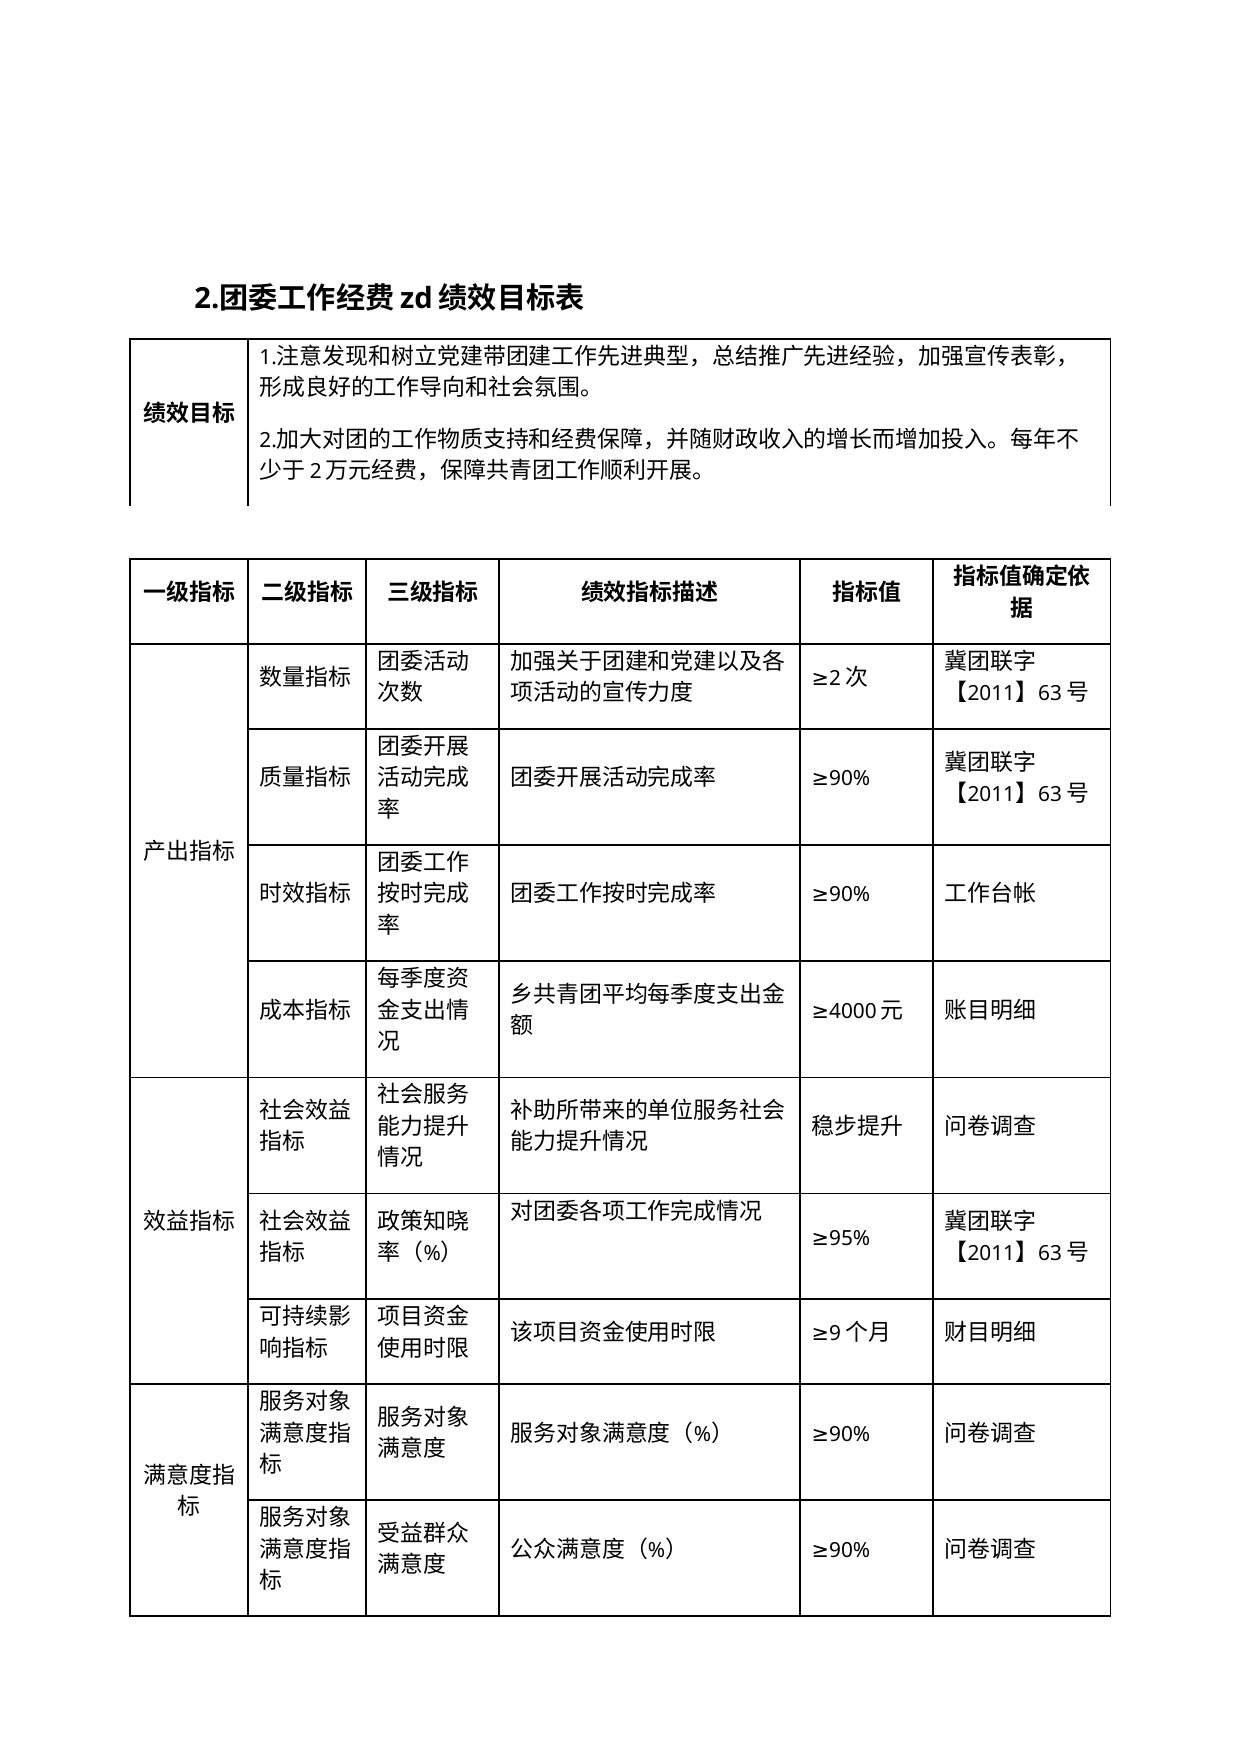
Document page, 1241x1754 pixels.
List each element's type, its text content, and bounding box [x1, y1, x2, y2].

table_cell 可持续影响指标 [249, 1300, 365, 1383]
table_cell 团委开展活动完成率 [500, 730, 799, 844]
table_cell 成本指标 [249, 962, 365, 1076]
table_cell 受益群众满意度 [367, 1501, 498, 1615]
table_cell 问卷调查 [934, 1385, 1110, 1499]
table_cell 政策知晓率（%） [367, 1194, 498, 1298]
table_cell 财目明细 [934, 1300, 1110, 1383]
table_cell 服务对象满意度指标 [249, 1385, 365, 1499]
table_cell 团委开展活动完成率 [367, 730, 498, 844]
table_cell ≥90% [801, 846, 932, 960]
table_cell ≥90% [801, 730, 932, 844]
table_header 三级指标 [367, 560, 498, 643]
table_cell 团委活动次数 [367, 645, 498, 728]
table_cell 问卷调查 [934, 1501, 1110, 1615]
table_cell 项目资金使用时限 [367, 1300, 498, 1383]
table_cell 稳步提升 [801, 1078, 932, 1192]
table_header 绩效目标 [131, 340, 247, 506]
table_cell 服务对象满意度（%） [500, 1385, 799, 1499]
table_cell 冀团联字【2011】63号 [934, 645, 1110, 728]
table_cell 对团委各项工作完成情况 [500, 1194, 799, 1298]
table_cell 团委工作按时完成率 [500, 846, 799, 960]
table_cell 问卷调查 [934, 1078, 1110, 1192]
table_header 一级指标 [131, 560, 247, 643]
table_cell 补助所带来的单位服务社会能力提升情况 [500, 1078, 799, 1192]
table_cell 团委工作按时完成率 [367, 846, 498, 960]
table_cell 服务对象满意度指标 [249, 1501, 365, 1615]
text 2.团委工作经费zd绩效目标表 [136, 274, 1104, 317]
table_cell 工作台帐 [934, 846, 1110, 960]
table_cell 时效指标 [249, 846, 365, 960]
table_cell 满意度指标 [131, 1385, 247, 1615]
table_cell ≥4000元 [801, 962, 932, 1076]
table_cell 服务对象满意度 [367, 1385, 498, 1499]
table_cell ≥2次 [801, 645, 932, 728]
table_cell 社会服务能力提升情况 [367, 1078, 498, 1192]
table_cell 加强关于团建和党建以及各项活动的宣传力度 [500, 645, 799, 728]
table_cell 公众满意度（%） [500, 1501, 799, 1615]
table_cell ≥9个月 [801, 1300, 932, 1383]
table_cell 产出指标 [131, 645, 247, 1076]
table_header 绩效指标描述 [500, 560, 799, 643]
table_cell 效益指标 [131, 1078, 247, 1383]
table_header 指标值 [801, 560, 932, 643]
table_cell 社会效益指标 [249, 1194, 365, 1298]
table_cell ≥90% [801, 1385, 932, 1499]
table_cell 数量指标 [249, 645, 365, 728]
table_cell 每季度资金支出情况 [367, 962, 498, 1076]
table_header 1.注意发现和树立党建带团建工作先进典型，总结推广先进经验，加强宣传表彰，形成良好的工作导向和社会氛围。 2.加大对团的工作物质支持和经费保障，并随财政收入的增长而增加投入。每年不少于2万元经费，保障共青团工作顺利开展。 [249, 340, 1110, 506]
table_cell ≥90% [801, 1501, 932, 1615]
table_cell 质量指标 [249, 730, 365, 844]
table_cell 冀团联字【2011】63号 [934, 730, 1110, 844]
table_cell 社会效益指标 [249, 1078, 365, 1192]
table_header 指标值确定依据 [934, 560, 1110, 643]
table_cell ≥95% [801, 1194, 932, 1298]
table_header 二级指标 [249, 560, 365, 643]
table_cell 冀团联字【2011】63号 [934, 1194, 1110, 1298]
table_cell 账目明细 [934, 962, 1110, 1076]
table_cell 乡共青团平均每季度支出金额 [500, 962, 799, 1076]
table_cell 该项目资金使用时限 [500, 1300, 799, 1383]
